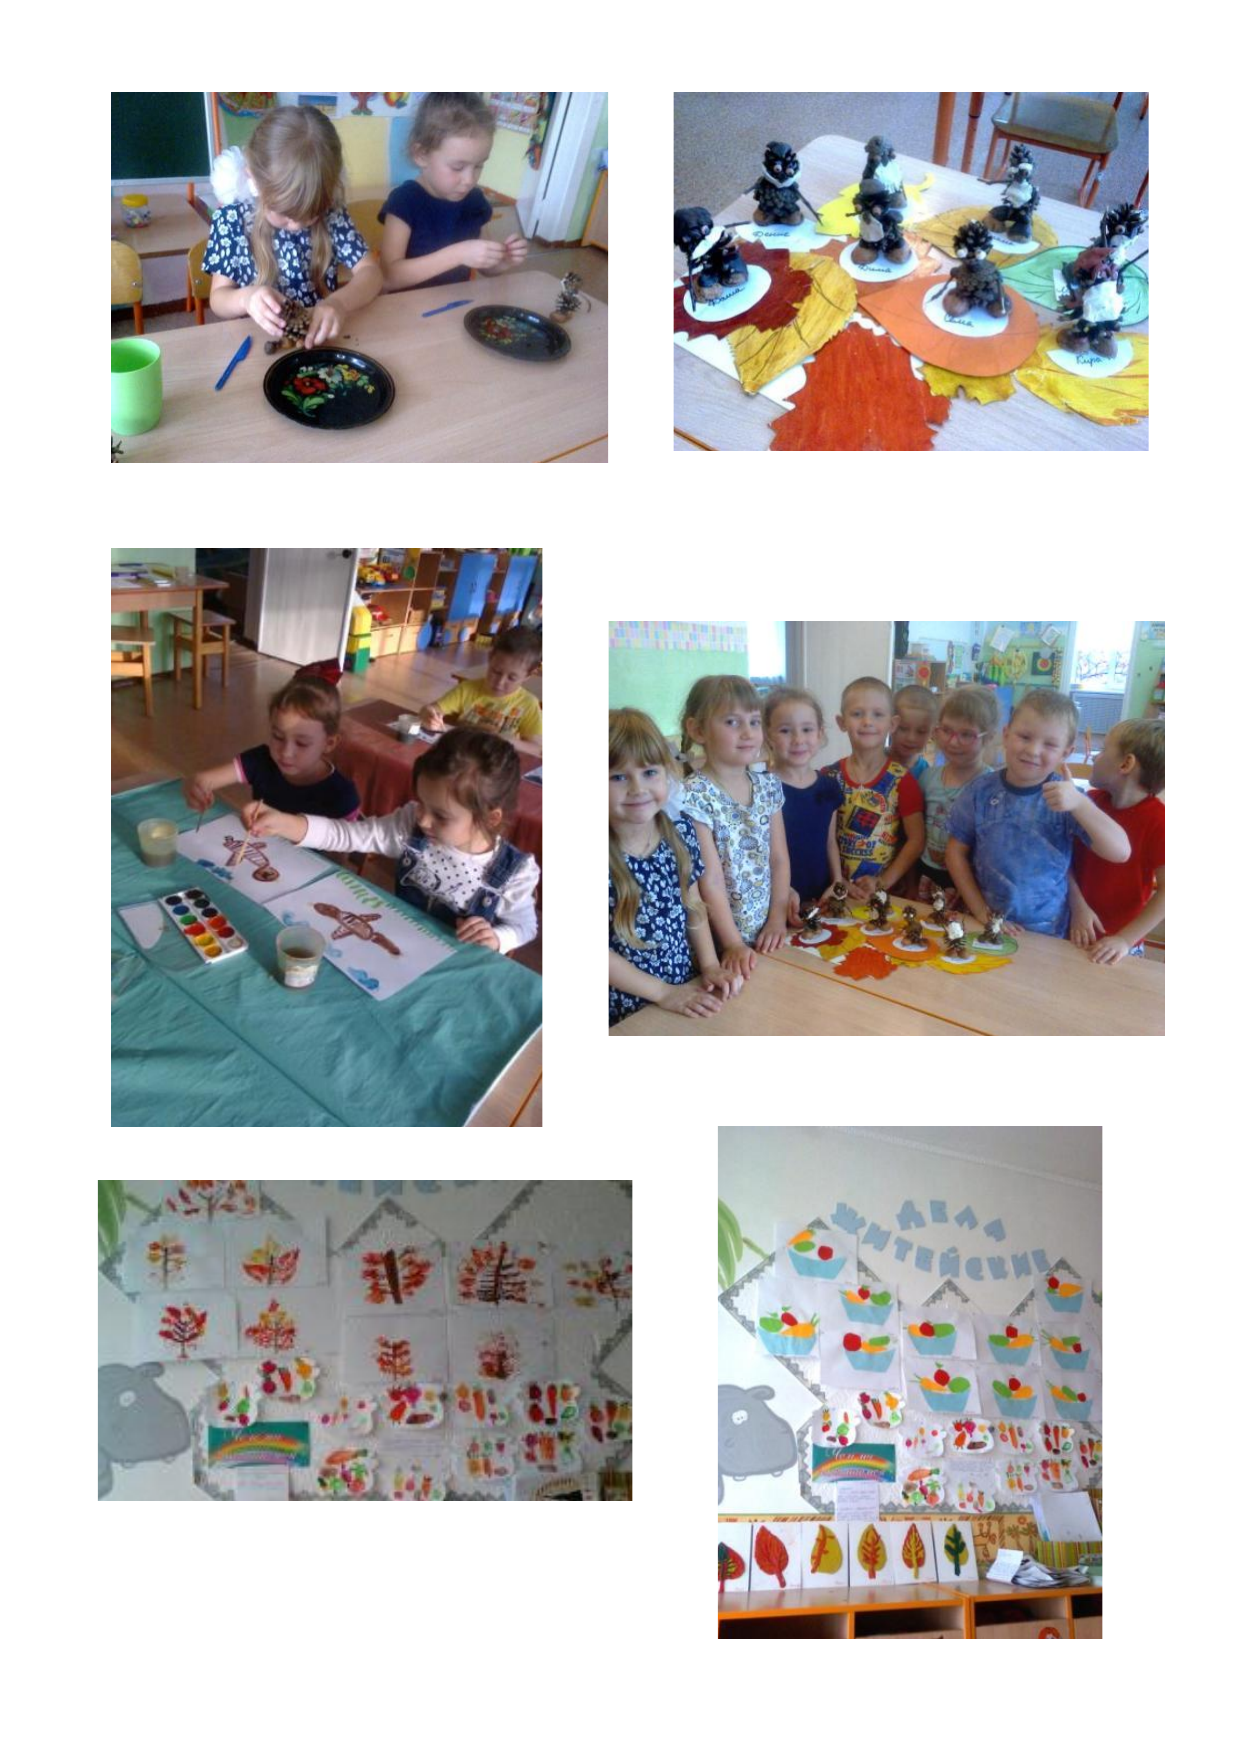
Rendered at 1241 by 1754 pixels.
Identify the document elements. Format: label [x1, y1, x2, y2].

picture [97, 1180, 632, 1499]
picture [111, 92, 608, 462]
picture [111, 548, 542, 1123]
picture [673, 92, 1149, 449]
picture [608, 621, 1165, 1035]
picture [717, 1126, 1102, 1636]
